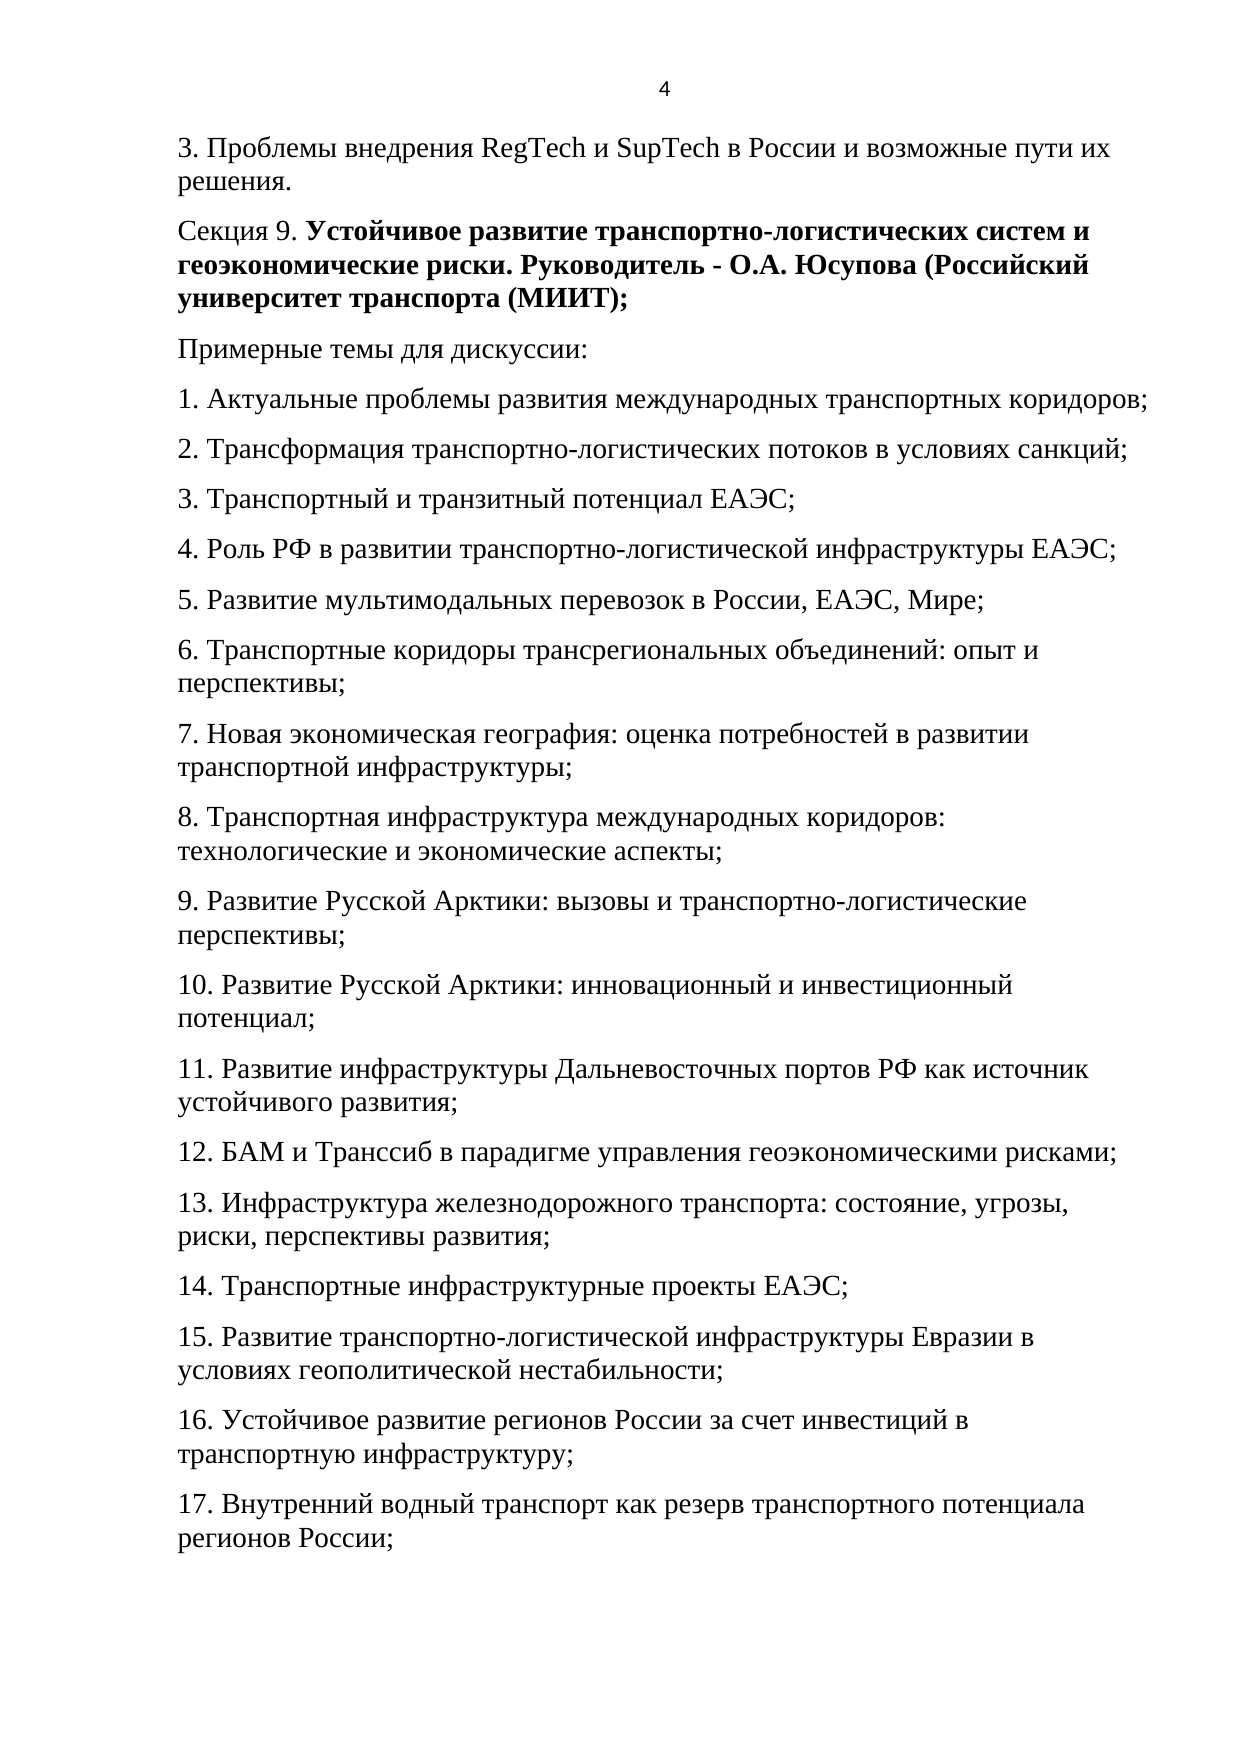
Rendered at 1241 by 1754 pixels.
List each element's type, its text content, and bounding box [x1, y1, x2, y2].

text 6. Транспортные коридоры трансрегиональных объединений: опыт и перспективы; [177, 632, 1152, 699]
text 14. Транспортные инфраструктурные проекты ЕАЭС; [177, 1268, 1152, 1302]
text 10. Развитие Русской Арктики: инновационный и инвестиционный потенциал; [177, 967, 1152, 1034]
text 15. Развитие транспортно-логистической инфраструктуры Евразии в условиях геополитической нестабильности; [177, 1319, 1152, 1386]
text Секция 9. Устойчивое развитие транспортно-логистических систем и геоэкономические риски. Руководитель - О.А. Юсупова (Российский университет транспорта (МИИТ); [177, 213, 1152, 314]
text 11. Развитие инфраструктуры Дальневосточных портов РФ как источник устойчивого развития; [177, 1051, 1152, 1118]
text 7. Новая экономическая география: оценка потребностей в развитии транспортной инфраструктуры; [177, 716, 1152, 783]
text 3. Транспортный и транзитный потенциал ЕАЭС; [177, 481, 1152, 515]
text 9. Развитие Русской Арктики: вызовы и транспортно-логистические перспективы; [177, 883, 1152, 950]
text 8. Транспортная инфраструктура международных коридоров: технологические и экономические аспекты; [177, 799, 1152, 867]
text 5. Развитие мультимодальных перевозок в России, ЕАЭС, Мире; [177, 582, 1152, 615]
text 16. Устойчивое развитие регионов России за счет инвестиций в транспортную инфраструктуру; [177, 1402, 1152, 1469]
text 17. Внутренний водный транспорт как резерв транспортного потенциала регионов России; [177, 1486, 1152, 1553]
text Примерные темы для дискуссии: [177, 331, 1152, 364]
text 1. Актуальные проблемы развития международных транспортных коридоров; [177, 381, 1152, 414]
text 4. Роль РФ в развитии транспортно-логистической инфраструктуры EAЭС; [177, 532, 1152, 565]
text 2. Трансформация транспортно-логистических потоков в условиях санкций; [177, 431, 1152, 465]
text 3. Проблемы внедрения RegTech и SupTech в России и возможные пути их решения. [177, 130, 1152, 197]
text 13. Инфраструктура железнодорожного транспорта: состояние, угрозы, риски, перспективы развития; [177, 1185, 1152, 1252]
text 12. БАМ и Транссиб в парадигме управления геоэкономическими рисками; [177, 1134, 1152, 1168]
